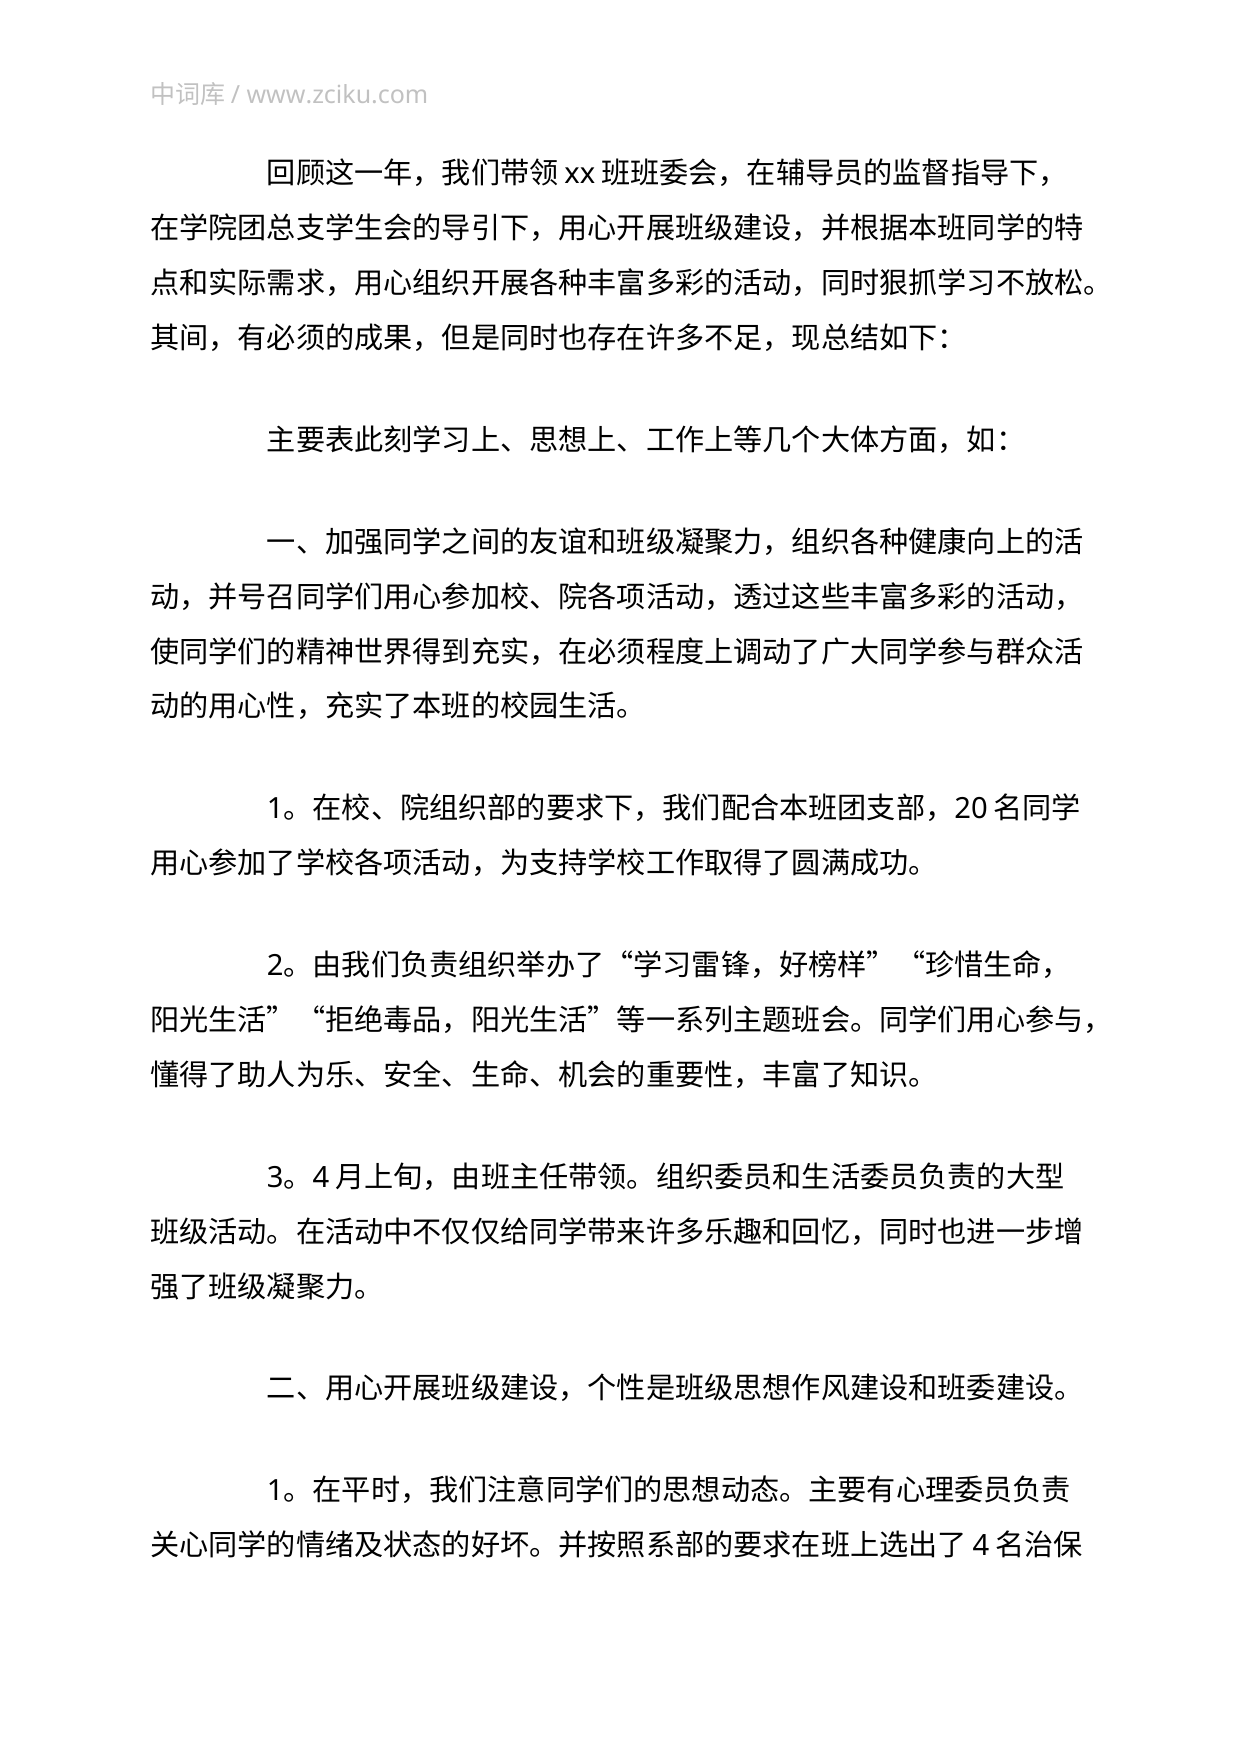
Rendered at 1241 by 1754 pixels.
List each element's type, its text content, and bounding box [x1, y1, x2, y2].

text 3。4月上旬，由班主任带领。组织委员和生活委员负责的大型班级活动。在活动中不仅仅给同学带来许多乐趣和回忆，同时也进一步增强了班级凝聚力。 [150, 1153, 1090, 1305]
text 二、用心开展班级建设，个性是班级思想作风建设和班委建设。 [150, 1365, 1090, 1407]
text 2。由我们负责组织举办了“学习雷锋，好榜样”“珍惜生命，阳光生活”“拒绝毒品，阳光生活”等一系列主题班会。同学们用心参与，懂得了助人为乐、安全、生命、机会的重要性，丰富了知识。 [150, 942, 1090, 1094]
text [150, 1467, 1090, 1564]
text 回顾这一年，我们带领xx班班委会，在辅导员的监督指导下，在学院团总支学生会的导引下，用心开展班级建设，并根据本班同学的特点和实际需求，用心组织开展各种丰富多彩的活动，同时狠抓学习不放松。其间，有必须的成果，但是同时也存在许多不足，现总结如下： [150, 150, 1090, 357]
text 一、加强同学之间的友谊和班级凝聚力，组织各种健康向上的活动，并号召同学们用心参加校、院各项活动，透过这些丰富多彩的活动，使同学们的精神世界得到充实，在必须程度上调动了广大同学参与群众活动的用心性，充实了本班的校园生活。 [150, 518, 1090, 725]
text 1。在校、院组织部的要求下，我们配合本班团支部，20名同学用心参加了学校各项活动，为支持学校工作取得了圆满成功。 [150, 785, 1090, 882]
text 主要表此刻学习上、思想上、工作上等几个大体方面，如： [150, 417, 1090, 459]
